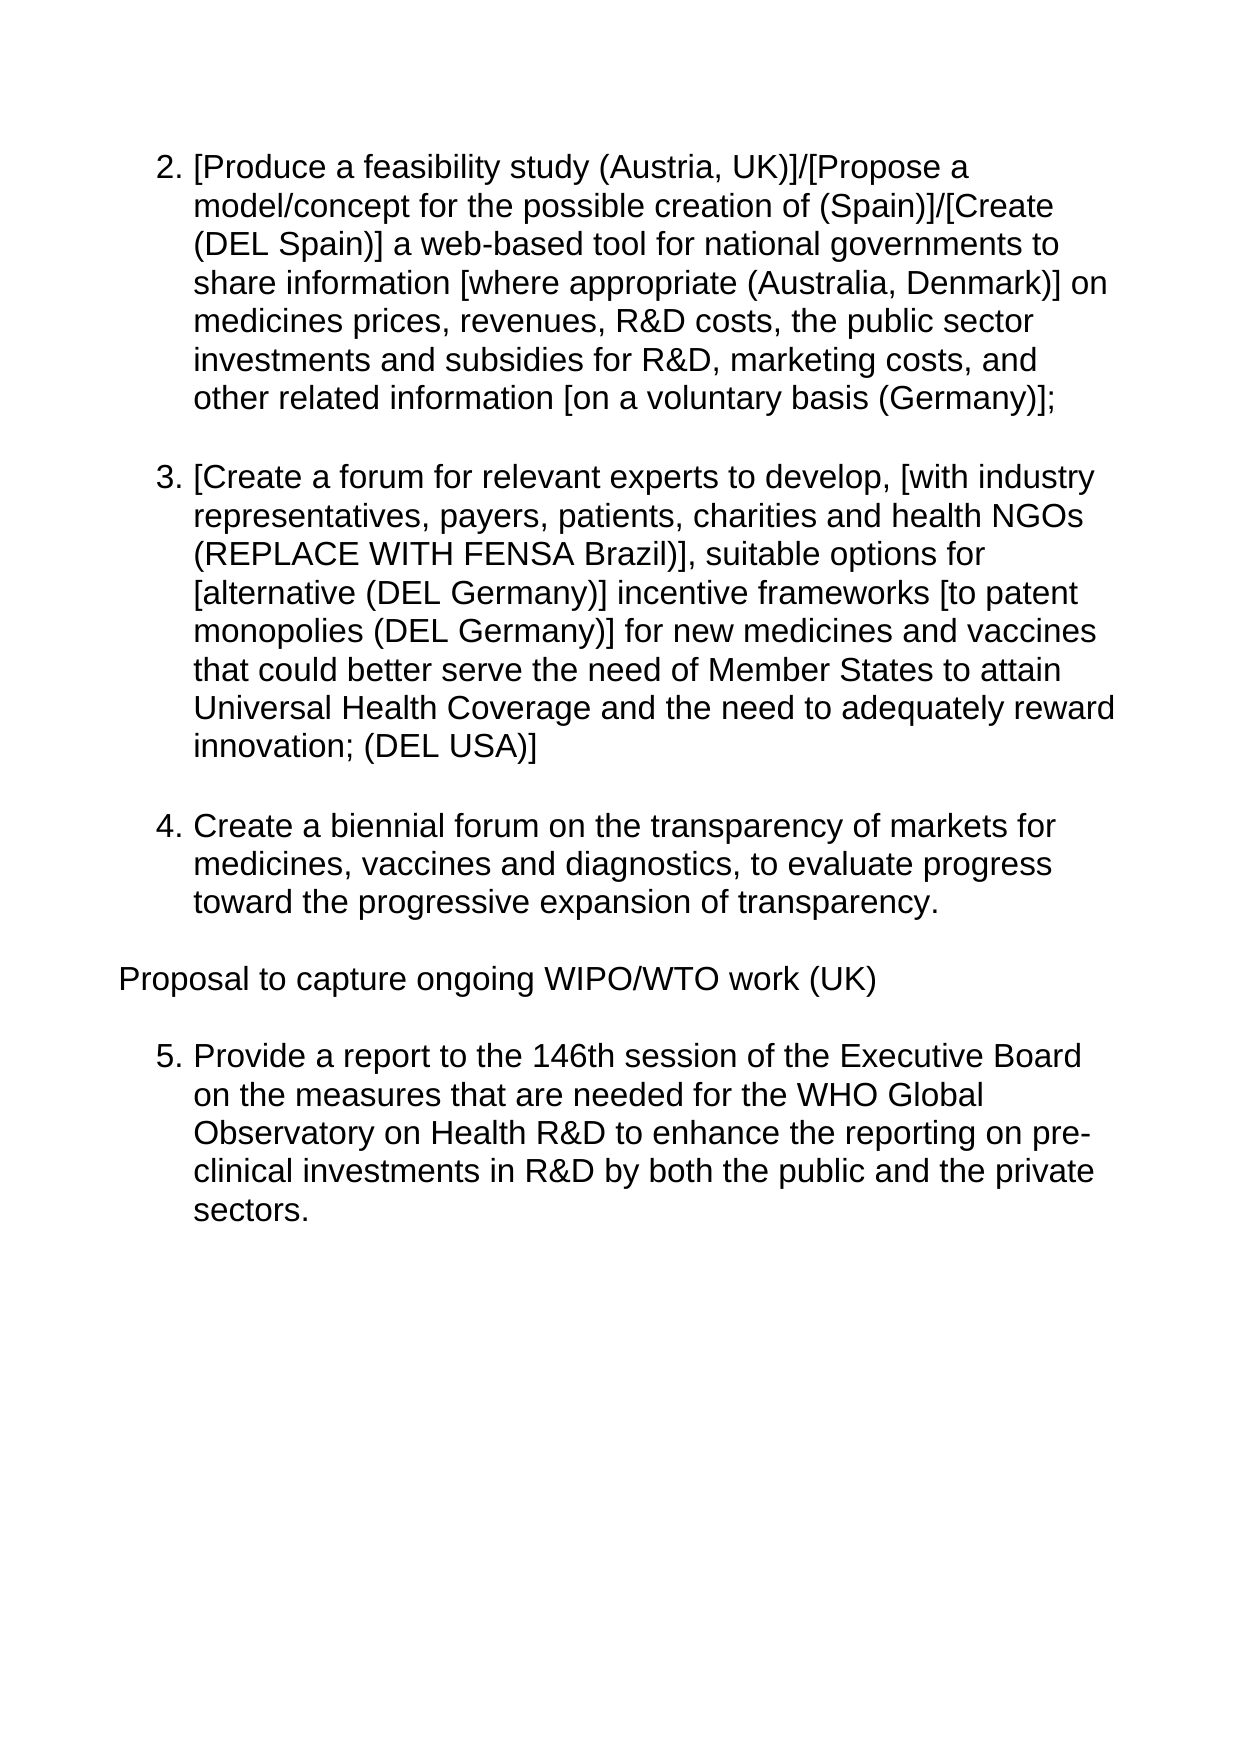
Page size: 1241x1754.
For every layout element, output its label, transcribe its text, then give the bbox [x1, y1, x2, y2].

list [Produce a feasibility study (Austria, UK)]/[Propose a model/concept for the possible creation of (Spain)]/[Create (DEL Spain)] a web-based tool for national governments to share information [where appropriate (Australia, Denmark)] on medicines prices, revenues, R&D costs, the public sector investments and subsidies for R&D, marketing costs, and other related information [on a voluntary basis (Germany)]; [156, 148, 1122, 417]
list [Create a forum for relevant experts to develop, [with industry representatives, payers, patients, charities and health NGOs (REPLACE WITH FENSA Brazil)], suitable options for [alternative (DEL Germany)] incentive frameworks [to patent monopolies (DEL Germany)] for new medicines and vaccines that could better serve the need of Member States to attain Universal Health Coverage and the need to adequately reward innovation; (DEL USA)] [156, 457, 1122, 765]
list Provide a report to the 146th session of the Executive Board on the measures that are needed for the WHO Global Observatory on Health R&D to enhance the reporting on pre-clinical investments in R&D by both the public and the private sectors. [156, 1036, 1122, 1228]
list Create a biennial forum on the transparency of markets for medicines, vaccines and diagnostics, to evaluate progress toward the progressive expansion of transparency. [156, 806, 1122, 921]
text Proposal to capture ongoing WIPO/WTO work (UK) [118, 959, 1122, 998]
